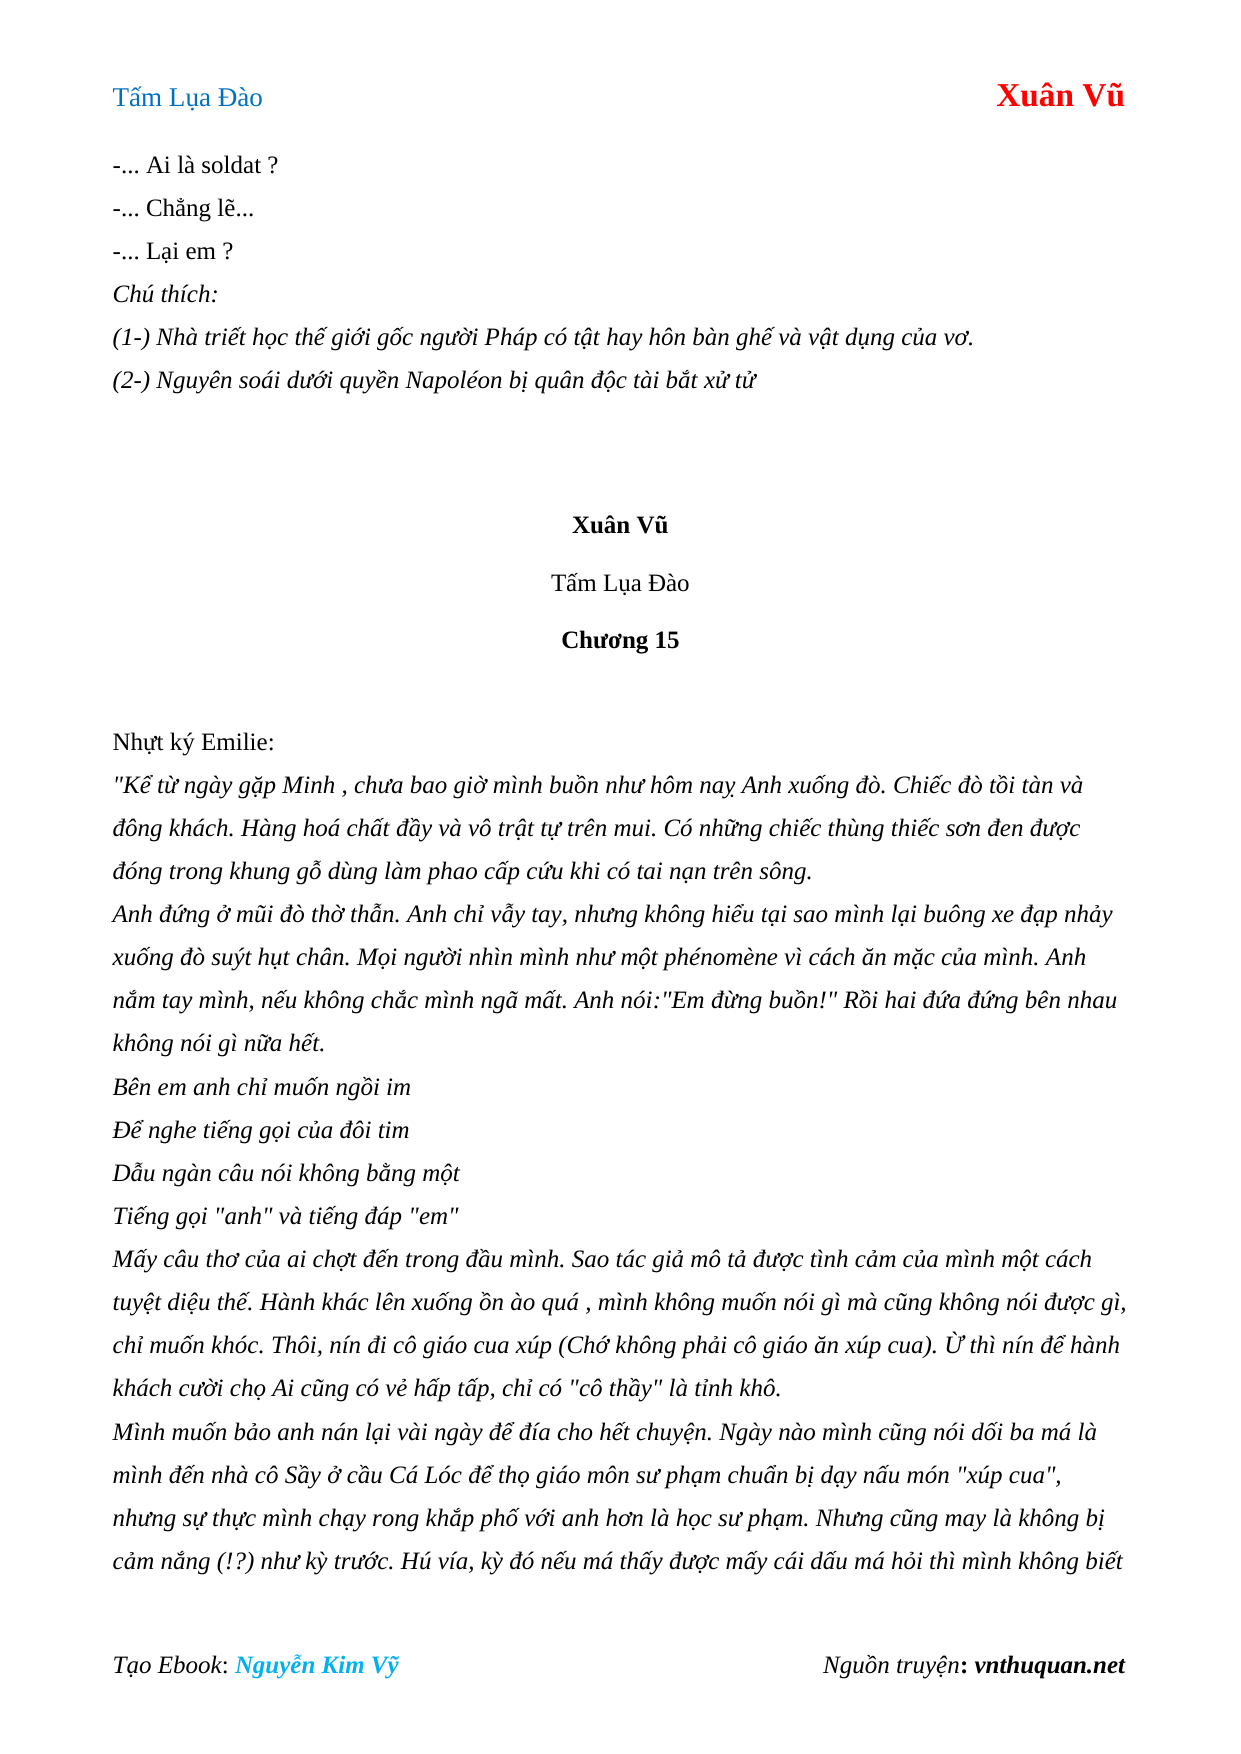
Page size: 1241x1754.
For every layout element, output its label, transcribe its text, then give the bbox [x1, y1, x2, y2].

text Chương 15 [112, 626, 1128, 654]
text Xuân Vũ [112, 510, 1128, 538]
text Tấm Lụa Đào [112, 568, 1128, 596]
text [112, 683, 1128, 1575]
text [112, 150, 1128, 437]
